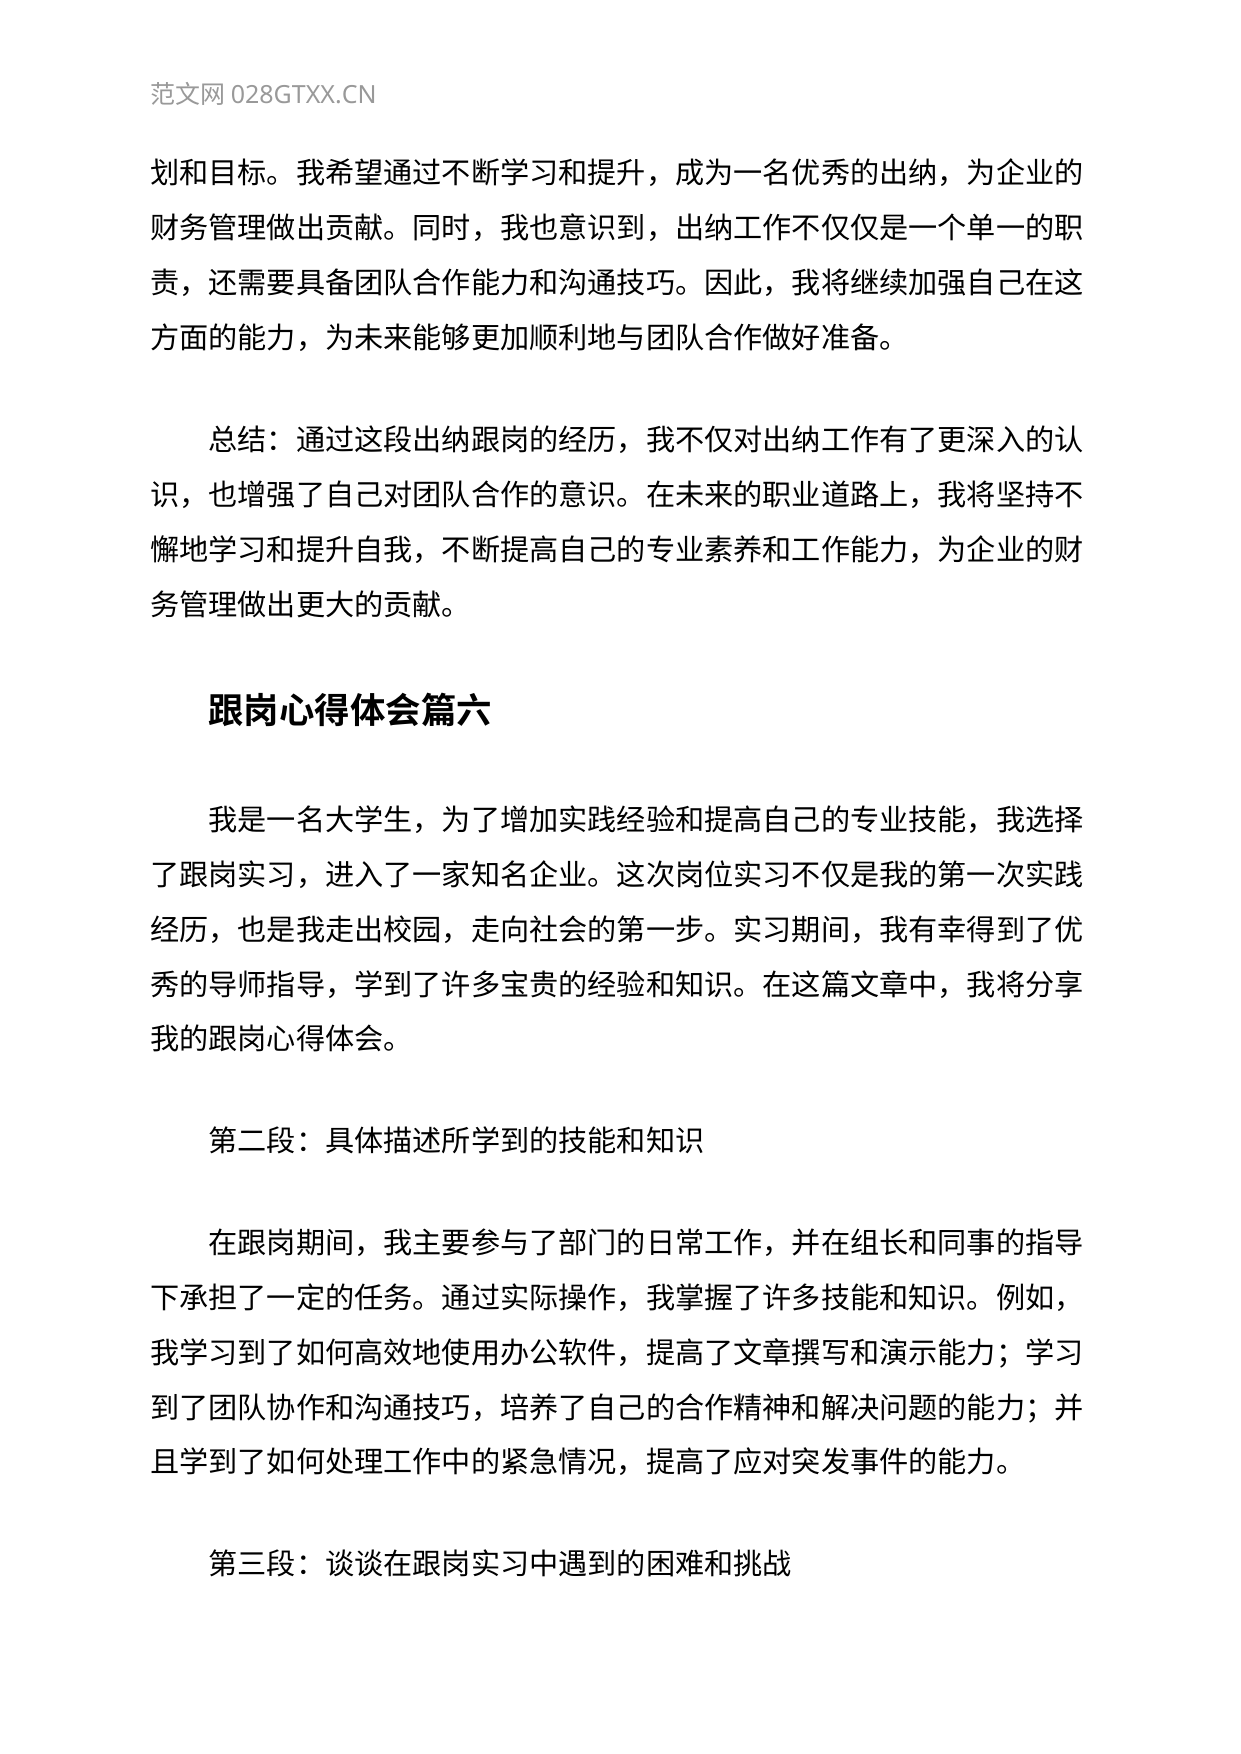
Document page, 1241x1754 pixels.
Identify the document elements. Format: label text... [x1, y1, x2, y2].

text 第二段：具体描述所学到的技能和知识 [150, 1118, 1090, 1160]
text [150, 150, 1090, 357]
text 总结：通过这段出纳跟岗的经历，我不仅对出纳工作有了更深入的认识，也增强了自己对团队合作的意识。在未来的职业道路上，我将坚持不懈地学习和提升自我，不断提高自己的专业素养和工作能力，为企业的财务管理做出更大的贡献。 [150, 416, 1090, 623]
text 跟岗心得体会篇六 [150, 683, 1090, 734]
text 第三段：谈谈在跟岗实习中遇到的困难和挑战 [150, 1541, 1090, 1583]
text 我是一名大学生，为了增加实践经验和提高自己的专业技能，我选择了跟岗实习，进入了一家知名企业。这次岗位实习不仅是我的第一次实践经历，也是我走出校园，走向社会的第一步。实习期间，我有幸得到了优秀的导师指导，学到了许多宝贵的经验和知识。在这篇文章中，我将分享我的跟岗心得体会。 [150, 796, 1090, 1058]
text 在跟岗期间，我主要参与了部门的日常工作，并在组长和同事的指导下承担了一定的任务。通过实际操作，我掌握了许多技能和知识。例如，我学习到了如何高效地使用办公软件，提高了文章撰写和演示能力；学习到了团队协作和沟通技巧，培养了自己的合作精神和解决问题的能力；并且学到了如何处理工作中的紧急情况，提高了应对突发事件的能力。 [150, 1219, 1090, 1481]
